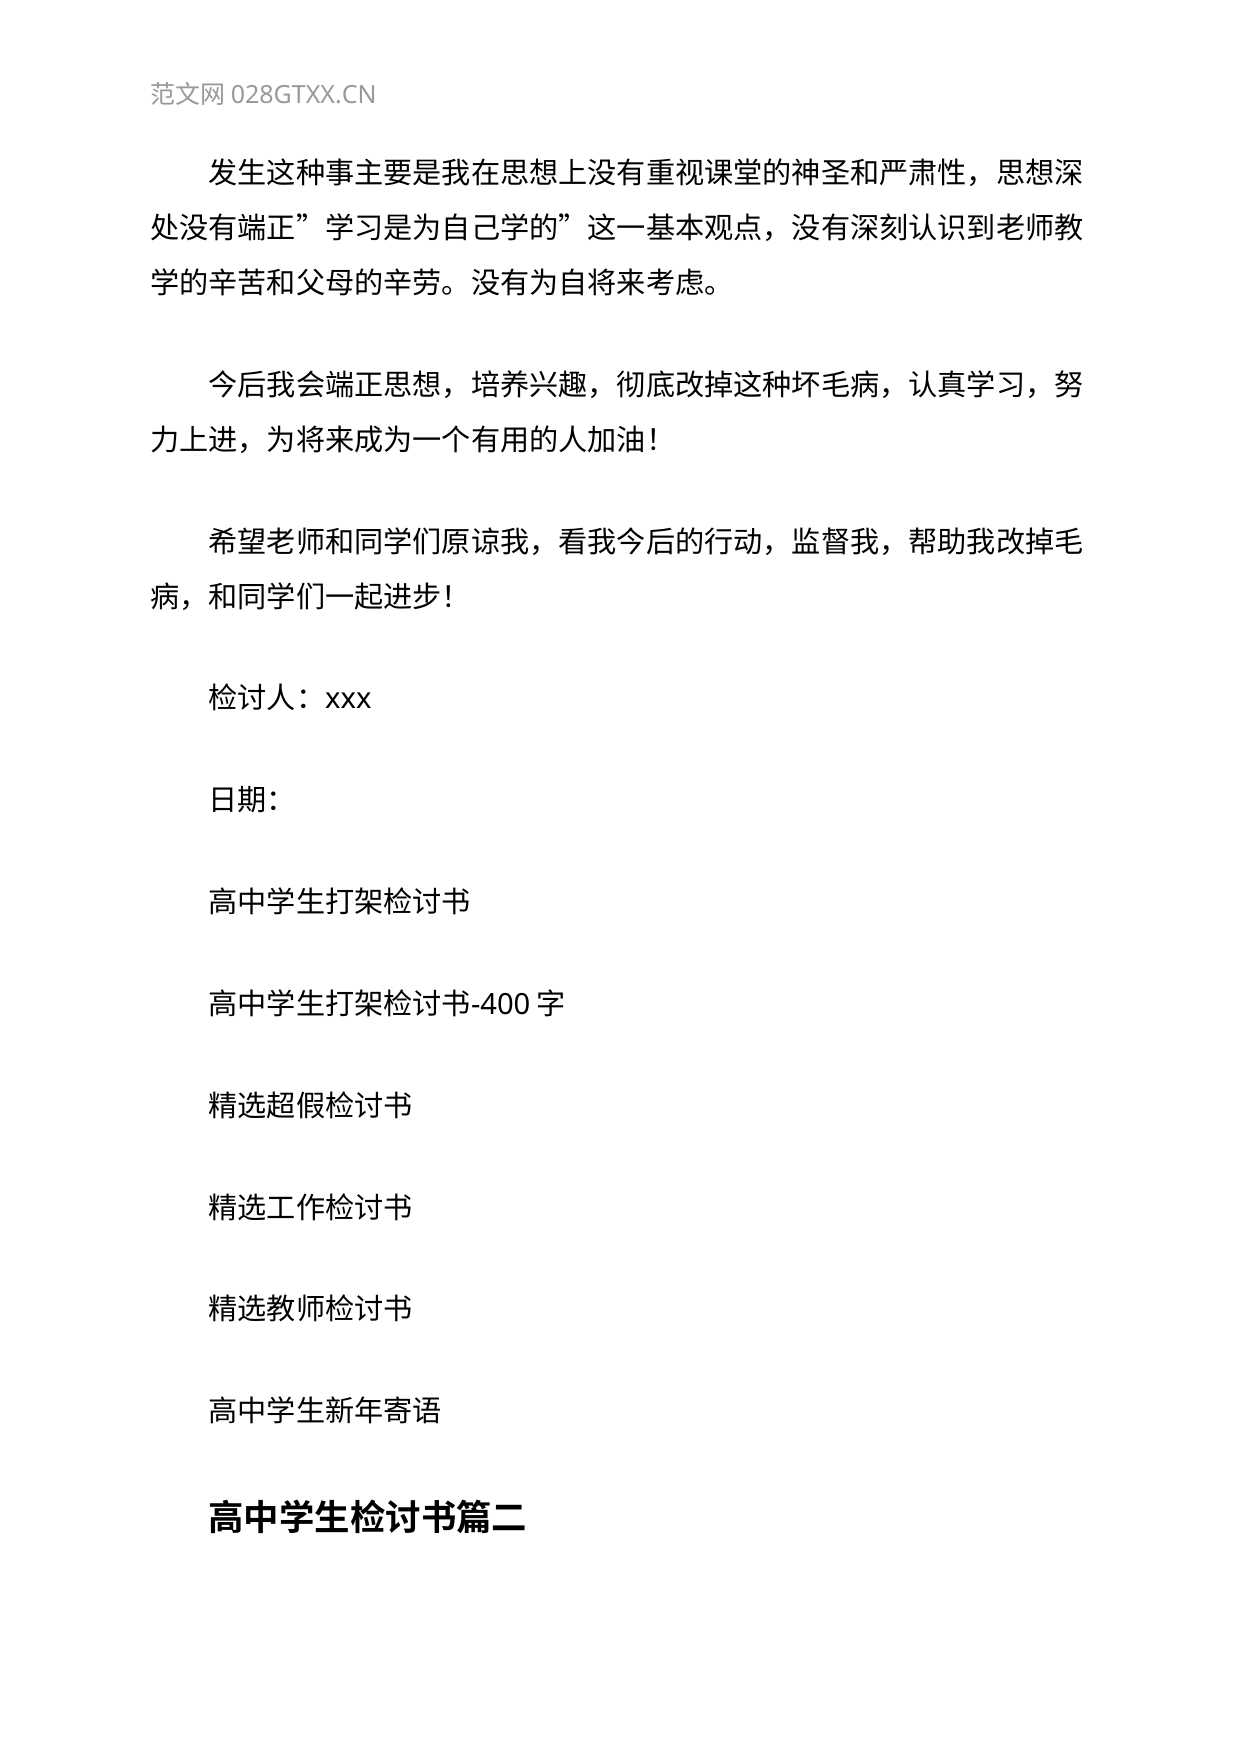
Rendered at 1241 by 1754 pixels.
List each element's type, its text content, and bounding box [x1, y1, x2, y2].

text 日期： [150, 777, 1090, 819]
text 希望老师和同学们原谅我，看我今后的行动，监督我，帮助我改掉毛病，和同学们一起进步！ [150, 518, 1090, 615]
text 检讨人：xxx [150, 675, 1090, 717]
text 发生这种事主要是我在思想上没有重视课堂的神圣和严肃性，思想深处没有端正”学习是为自己学的”这一基本观点，没有深刻认识到老师教学的辛苦和父母的辛劳。没有为自将来考虑。 [150, 150, 1090, 302]
text 高中学生打架检讨书-400字 [150, 980, 1090, 1023]
text 高中学生打架检讨书 [150, 879, 1090, 921]
text 高中学生检讨书篇二 [150, 1489, 1090, 1541]
text 高中学生新年寄语 [150, 1388, 1090, 1430]
text 今后我会端正思想，培养兴趣，彻底改掉这种坏毛病，认真学习，努力上进，为将来成为一个有用的人加油！ [150, 362, 1090, 459]
text 精选工作检讨书 [150, 1184, 1090, 1226]
text 精选教师检讨书 [150, 1286, 1090, 1328]
text 精选超假检讨书 [150, 1082, 1090, 1125]
